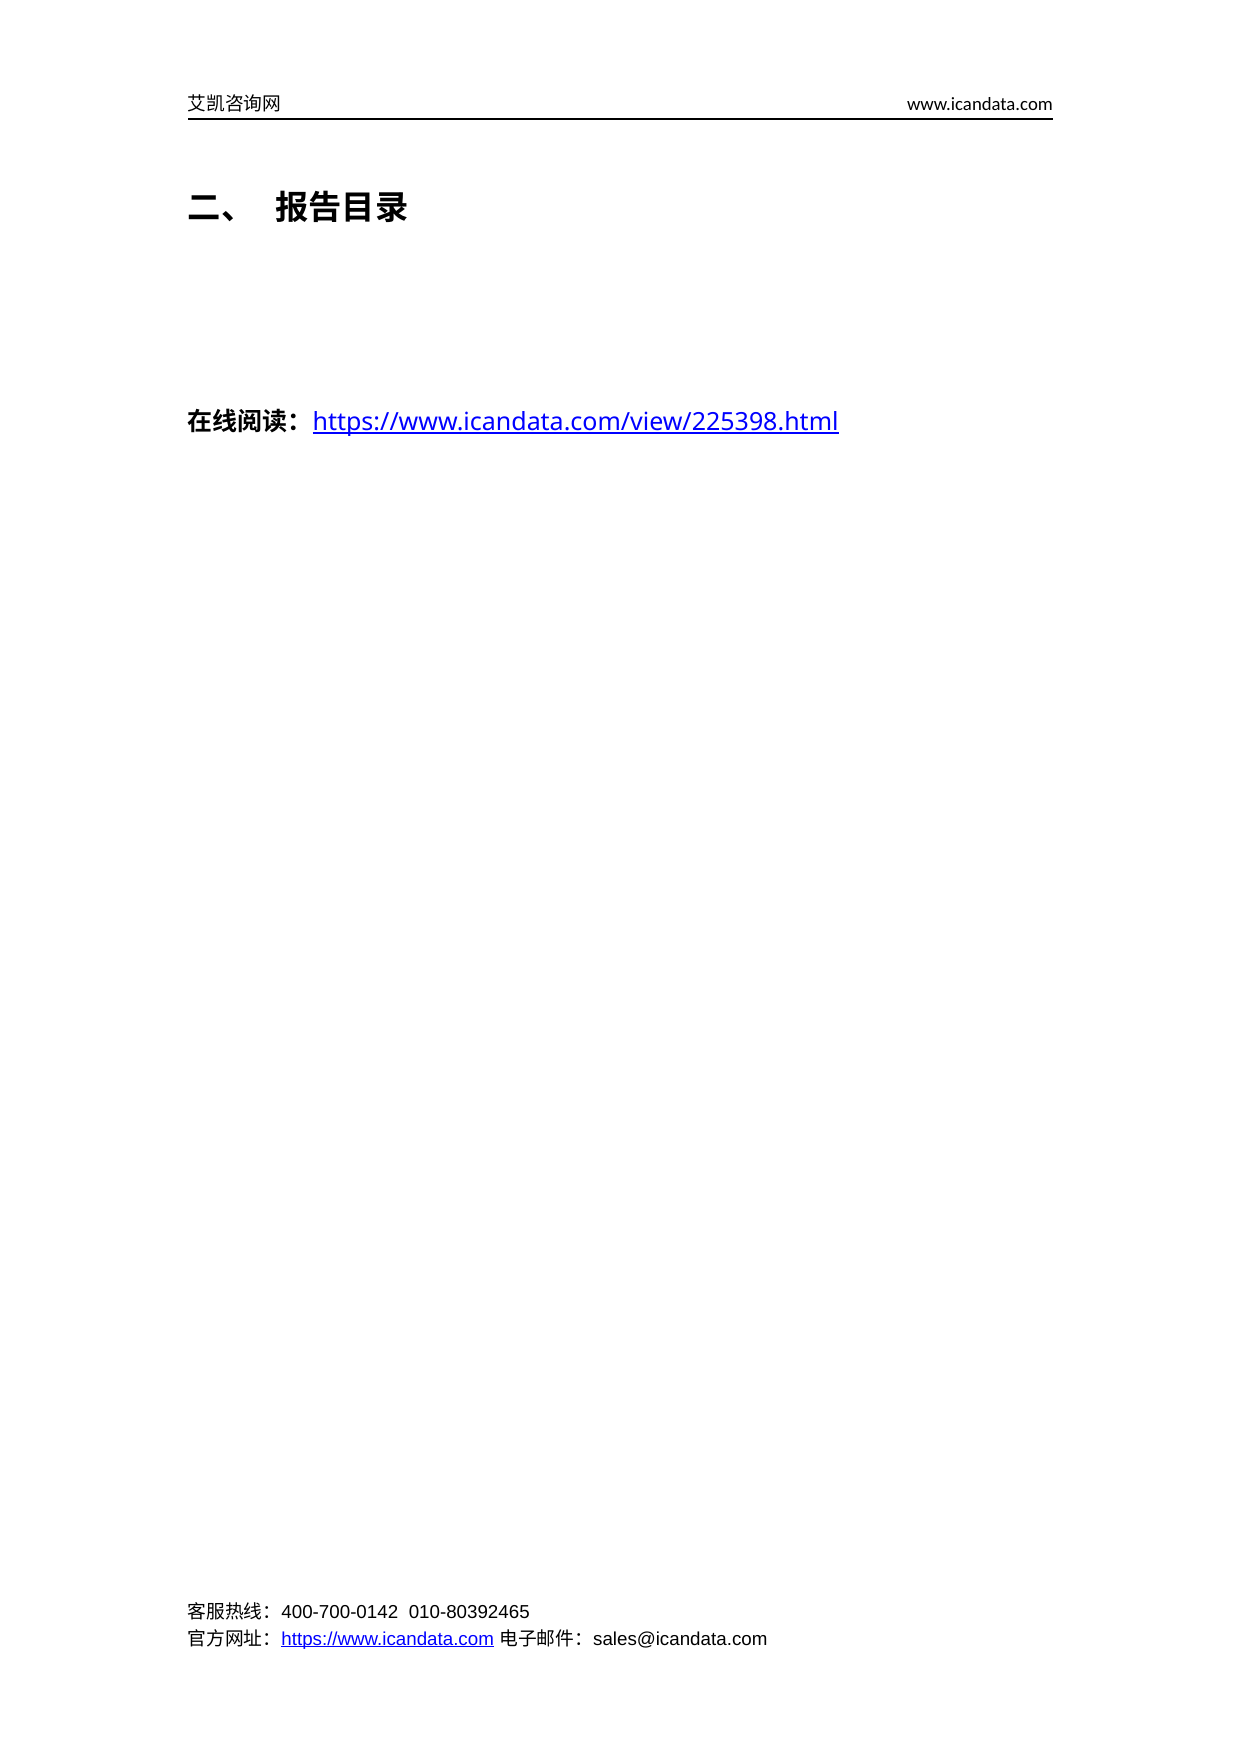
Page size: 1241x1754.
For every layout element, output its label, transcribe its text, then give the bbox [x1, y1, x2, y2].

subtitle 报告目录 [187, 172, 1053, 237]
text 在线阅读：https://www.icandata.com/view/225398.html [187, 387, 1053, 452]
